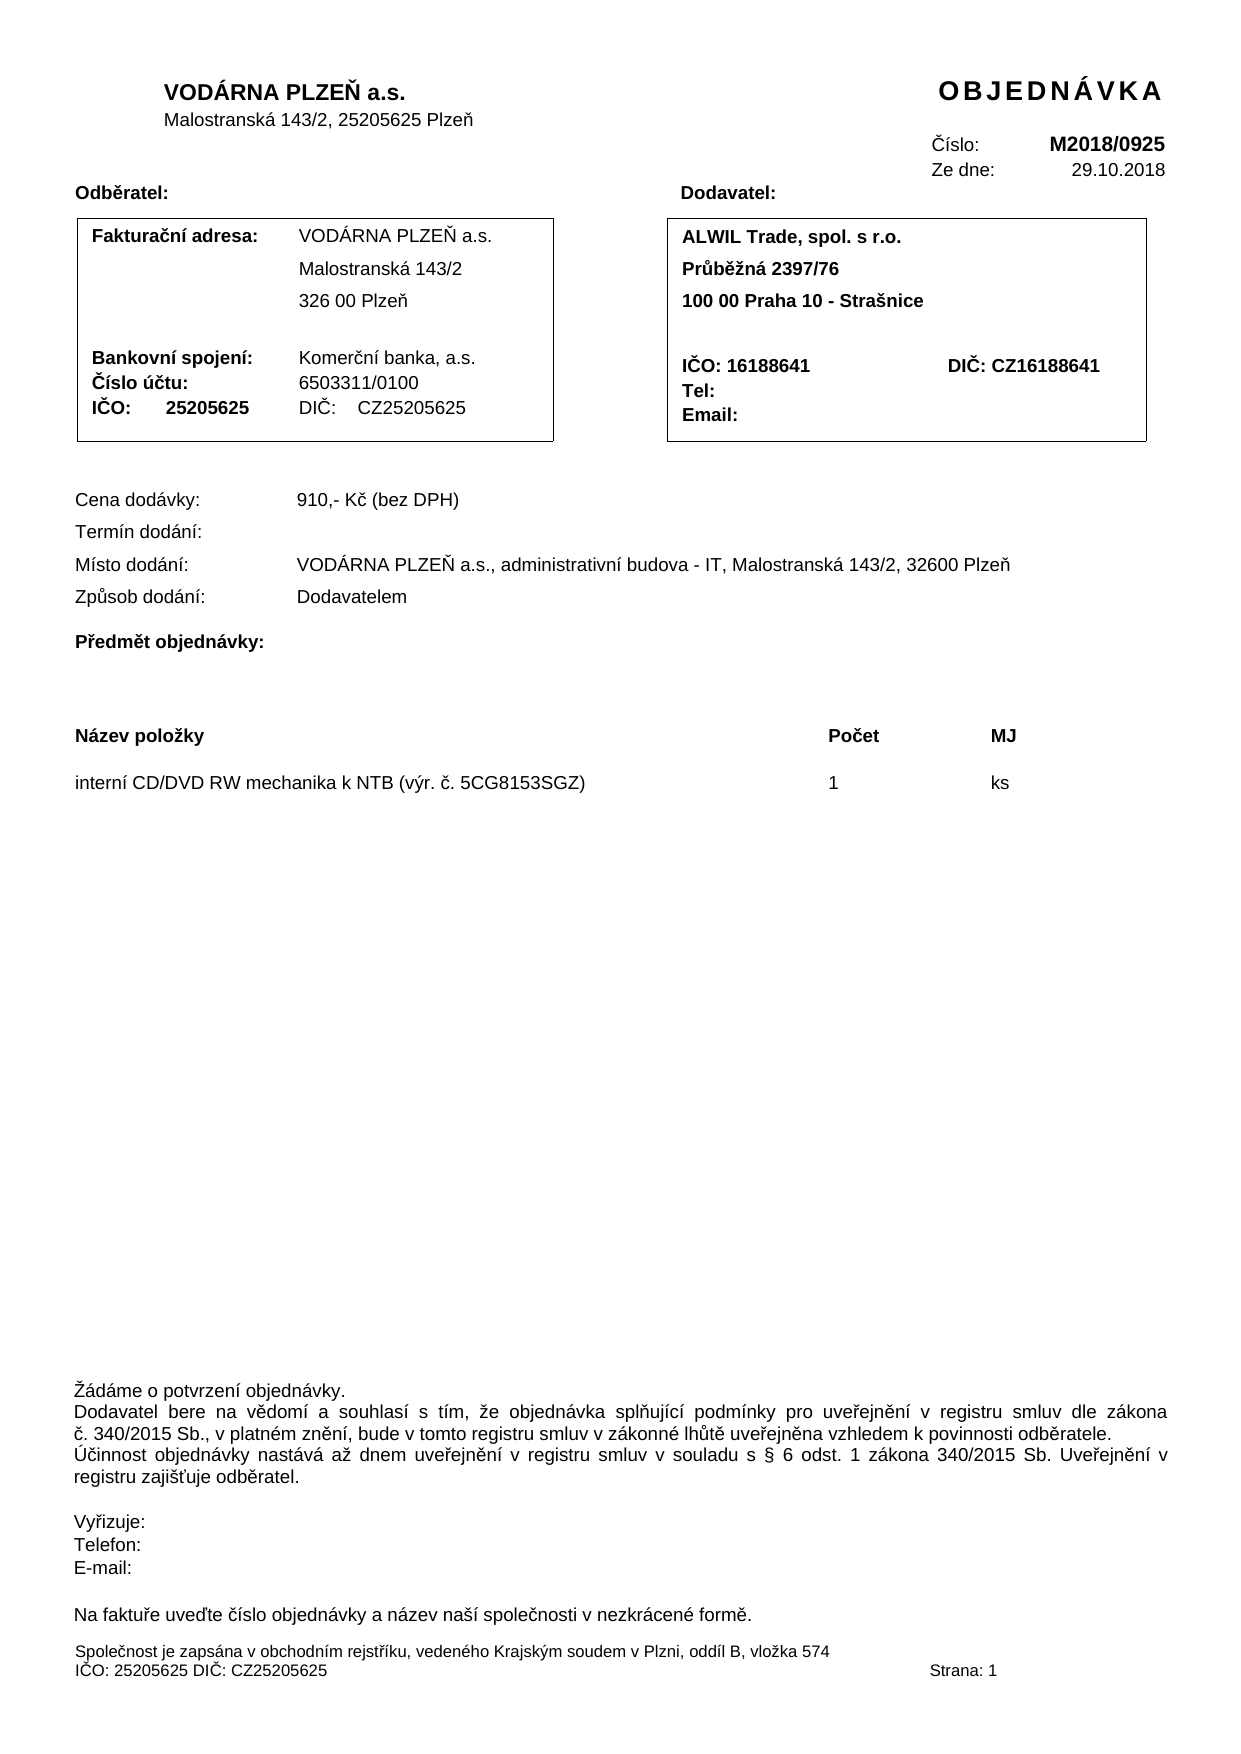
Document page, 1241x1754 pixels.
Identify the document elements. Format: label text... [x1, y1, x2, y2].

text Malostranská 143/2, 25205625 Plzeň [75, 109, 1165, 130]
text VODÁRNA PLZEŇ a.s. OBJEDNÁVKA [75, 75, 1165, 106]
text Číslo: M2018/0925 [75, 132, 1165, 156]
text Ze dne: 29.10.2018 [75, 158, 1165, 180]
text Místo dodání: VODÁRNA PLZEŇ a.s., administrativní budova - IT, Malostranská 143/2, 32600 Plzeň [75, 553, 1165, 575]
text Způsob dodání: Dodavatelem [75, 586, 1165, 607]
text Odběratel: Dodavatel: [75, 182, 1165, 204]
text interní CD/DVD RW mechanika k NTB (výr. č. 5CG8153SGZ) 1 ks [75, 772, 1165, 793]
text Název položky Počet MJ [75, 725, 1165, 747]
text Termín dodání: [75, 521, 1165, 543]
text Předmět objednávky: [75, 631, 1165, 652]
text Cena dodávky: 910,- Kč (bez DPH) [75, 489, 1165, 510]
